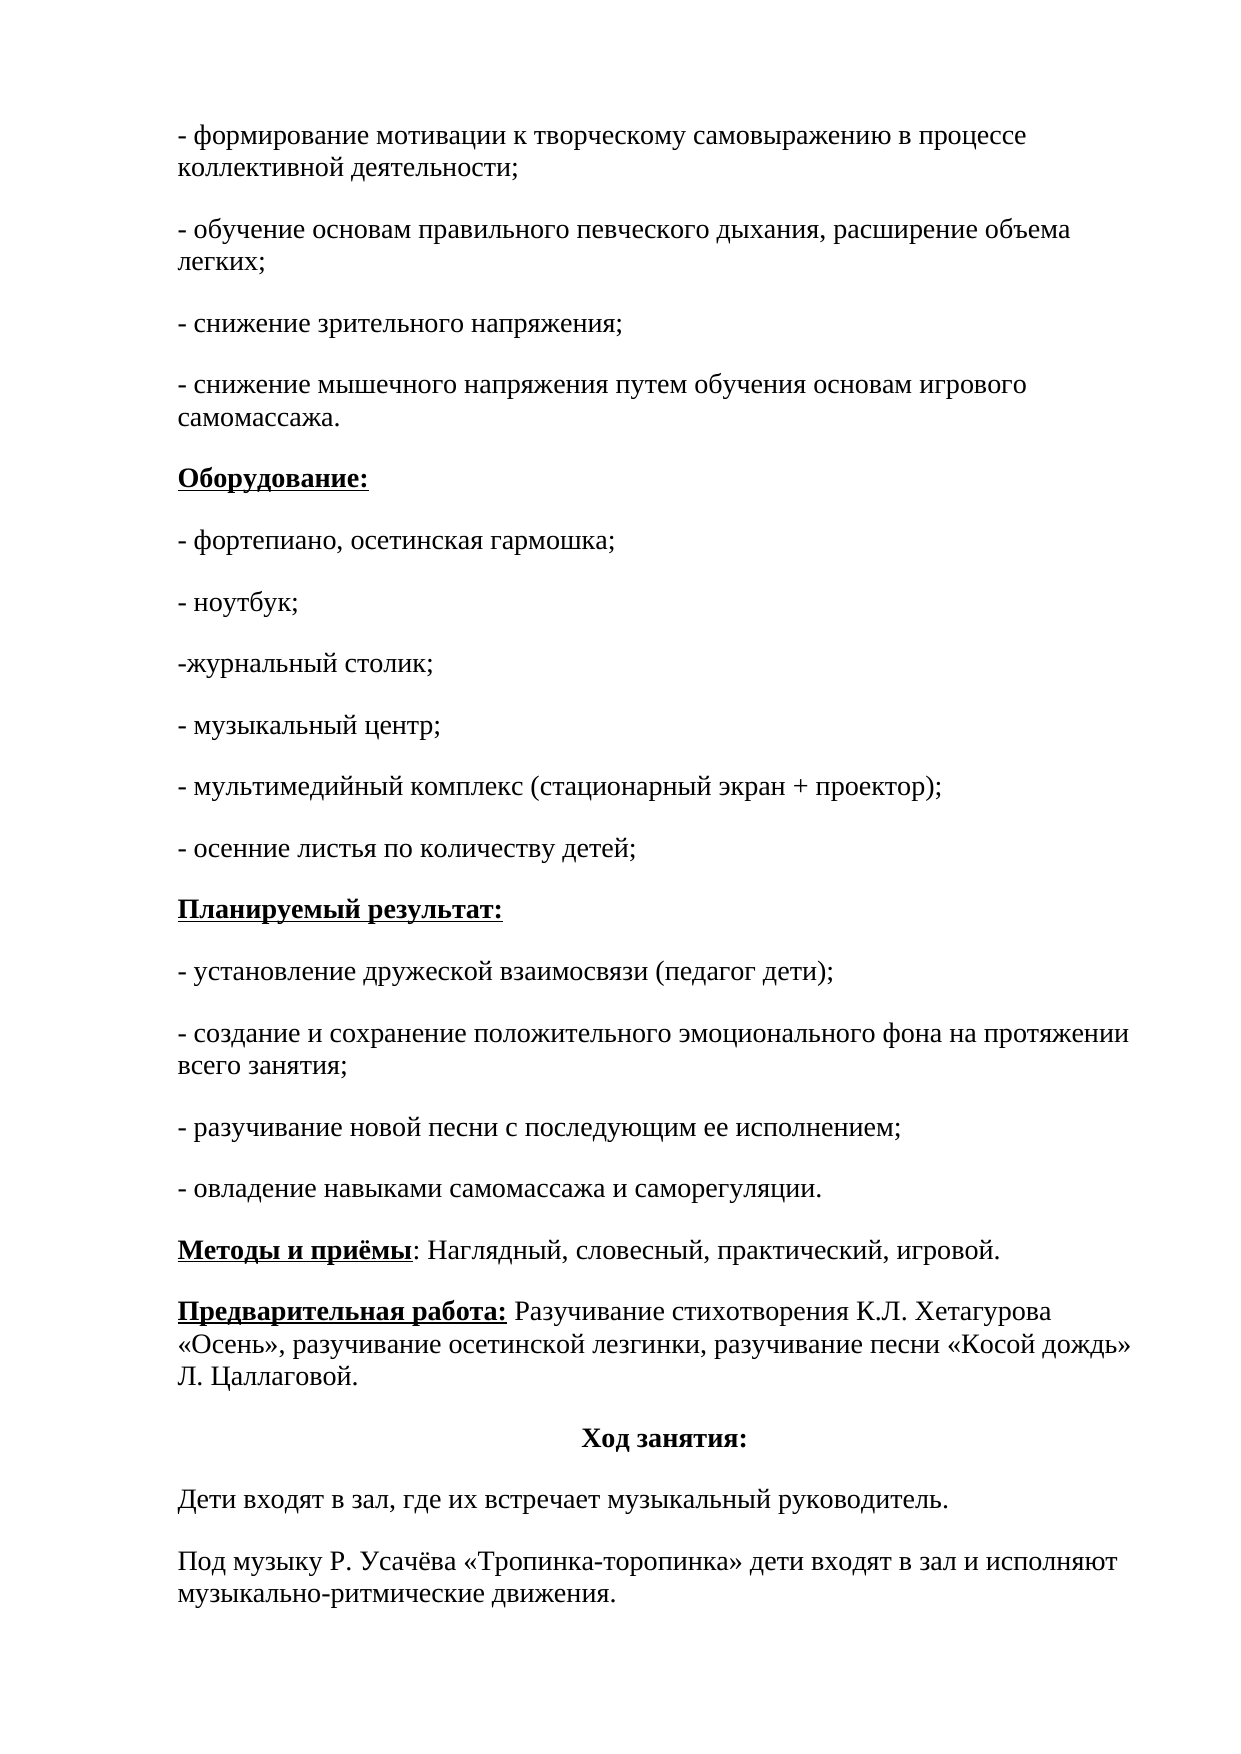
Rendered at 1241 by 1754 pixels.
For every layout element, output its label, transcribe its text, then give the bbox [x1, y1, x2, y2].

text Методы и приёмы: Наглядный, словесный, практический, игровой. [177, 1233, 1152, 1265]
text Планируемый результат: [177, 892, 1152, 925]
text - музыкальный центр; [177, 708, 1152, 740]
text Оборудование: [177, 462, 1152, 494]
text - осенние листья по количеству детей; [177, 831, 1152, 863]
text - фортепиано, осетинская гармошка; [177, 523, 1152, 556]
text - обучение основам правильного певческого дыхания, расширение объема легких; [177, 212, 1152, 277]
text - мультимедийный комплекс (стационарный экран + проектор); [177, 769, 1152, 802]
text Под музыку Р. Усачёва «Тропинка-торопинка» дети входят в зал и исполняют музыкально-ритмические движения. [177, 1544, 1152, 1608]
text - ноутбук; [177, 585, 1152, 617]
text -журнальный столик; [177, 646, 1152, 679]
text Предварительная работа: Разучивание стихотворения К.Л. Хетагурова «Осень», разучивание осетинской лезгинки, разучивание песни «Косой дождь» Л. Цаллаговой. [177, 1294, 1152, 1391]
text - разучивание новой песни с последующим ее исполнением; [177, 1109, 1152, 1142]
text - снижение мышечного напряжения путем обучения основам игрового самомассажа. [177, 368, 1152, 432]
text - формирование мотивации к творческому самовыражению в процессе коллективной деятельности; [177, 118, 1152, 183]
text - установление дружеской взаимосвязи (педагог дети); [177, 954, 1152, 986]
text - создание и сохранение положительного эмоционального фона на протяжении всего занятия; [177, 1016, 1152, 1080]
text Дети входят в зал, где их встречает музыкальный руководитель. [177, 1482, 1152, 1514]
text - овладение навыками самомассажа и саморегуляции. [177, 1171, 1152, 1203]
text - снижение зрительного напряжения; [177, 306, 1152, 338]
text Ход занятия: [177, 1421, 1152, 1453]
